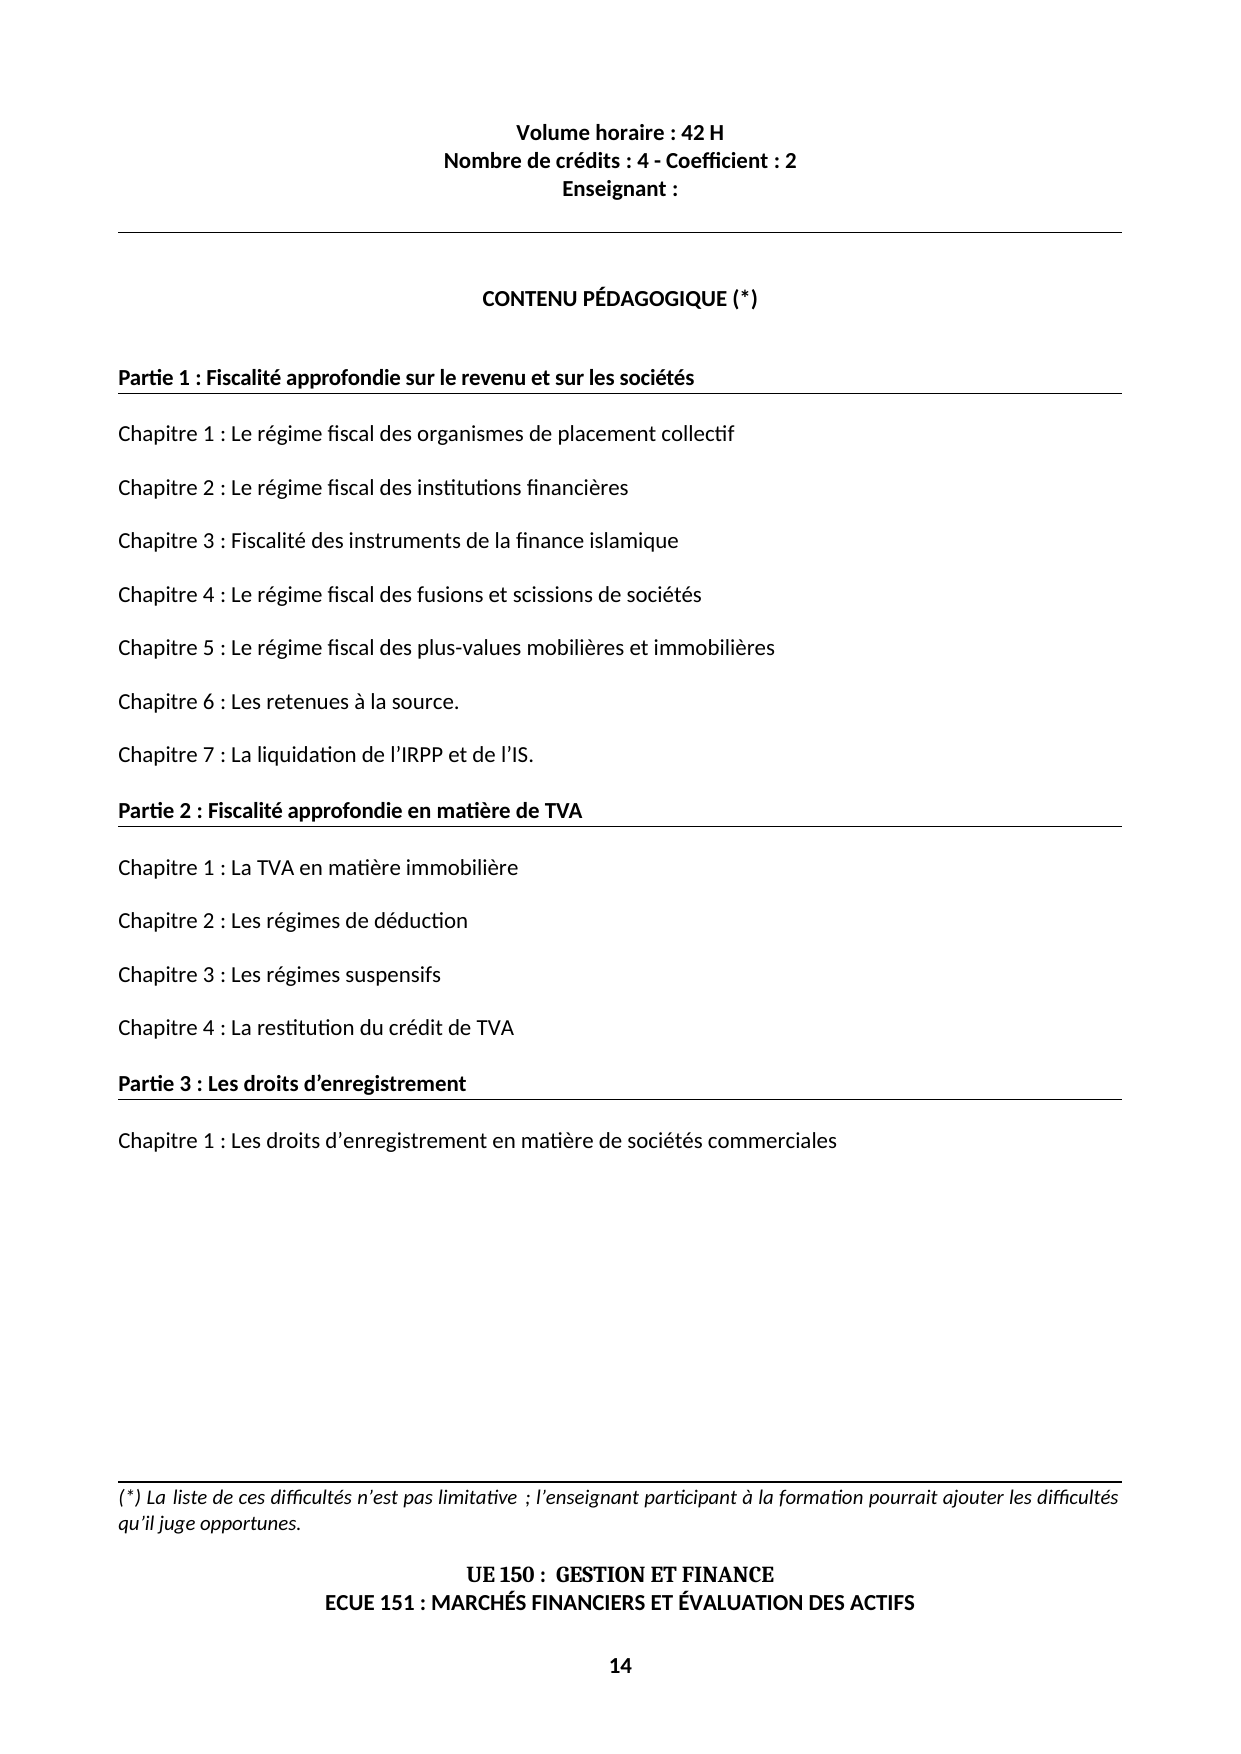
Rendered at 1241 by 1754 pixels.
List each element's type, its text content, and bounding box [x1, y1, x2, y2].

text CONTENU PÉDAGOGIQUE (*) [118, 284, 1122, 312]
text Volume horaire : 42 H [118, 118, 1122, 146]
text Chapitre 6 : Les retenues à la source. [118, 687, 1122, 715]
text ECUE 151 : MARCHÉS FINANCIERS ET ÉVALUATION DES ACTIFS [118, 1588, 1122, 1616]
text Chapitre 1 : Les droits d’enregistrement en matière de sociétés commerciales [118, 1126, 1122, 1154]
text Partie 3 : Les droits d’enregistrement [118, 1069, 1122, 1099]
text Chapitre 2 : Le régime fiscal des institutions financières [118, 473, 1122, 501]
text UE 150 : GESTION ET FINANCE [118, 1562, 1122, 1588]
text Partie 2 : Fiscalité approfondie en matière de TVA [118, 796, 1122, 826]
text Chapitre 3 : Les régimes suspensifs [118, 960, 1122, 988]
text Enseignant : [118, 174, 1122, 202]
text Nombre de crédits : 4 - Coefficient : 2 [118, 146, 1122, 174]
text Partie 1 : Fiscalité approfondie sur le revenu et sur les sociétés [118, 363, 1122, 393]
text Chapitre 4 : La restitution du crédit de TVA [118, 1013, 1122, 1041]
text Chapitre 3 : Fiscalité des instruments de la finance islamique [118, 526, 1122, 554]
text (*) La liste de ces difficultés n’est pas limitative ; l’enseignant participant à la formation pourrait ajouter les difficultés qu’il juge opportunes. [118, 1483, 1122, 1535]
text Chapitre 5 : Le régime fiscal des plus-values mobilières et immobilières [118, 633, 1122, 661]
text Chapitre 1 : La TVA en matière immobilière [118, 853, 1122, 881]
text Chapitre 4 : Le régime fiscal des fusions et scissions de sociétés [118, 580, 1122, 608]
text Chapitre 7 : La liquidation de l’IRPP et de l’IS. [118, 740, 1122, 768]
text Chapitre 2 : Les régimes de déduction [118, 906, 1122, 934]
text Chapitre 1 : Le régime fiscal des organismes de placement collectif [118, 419, 1122, 448]
